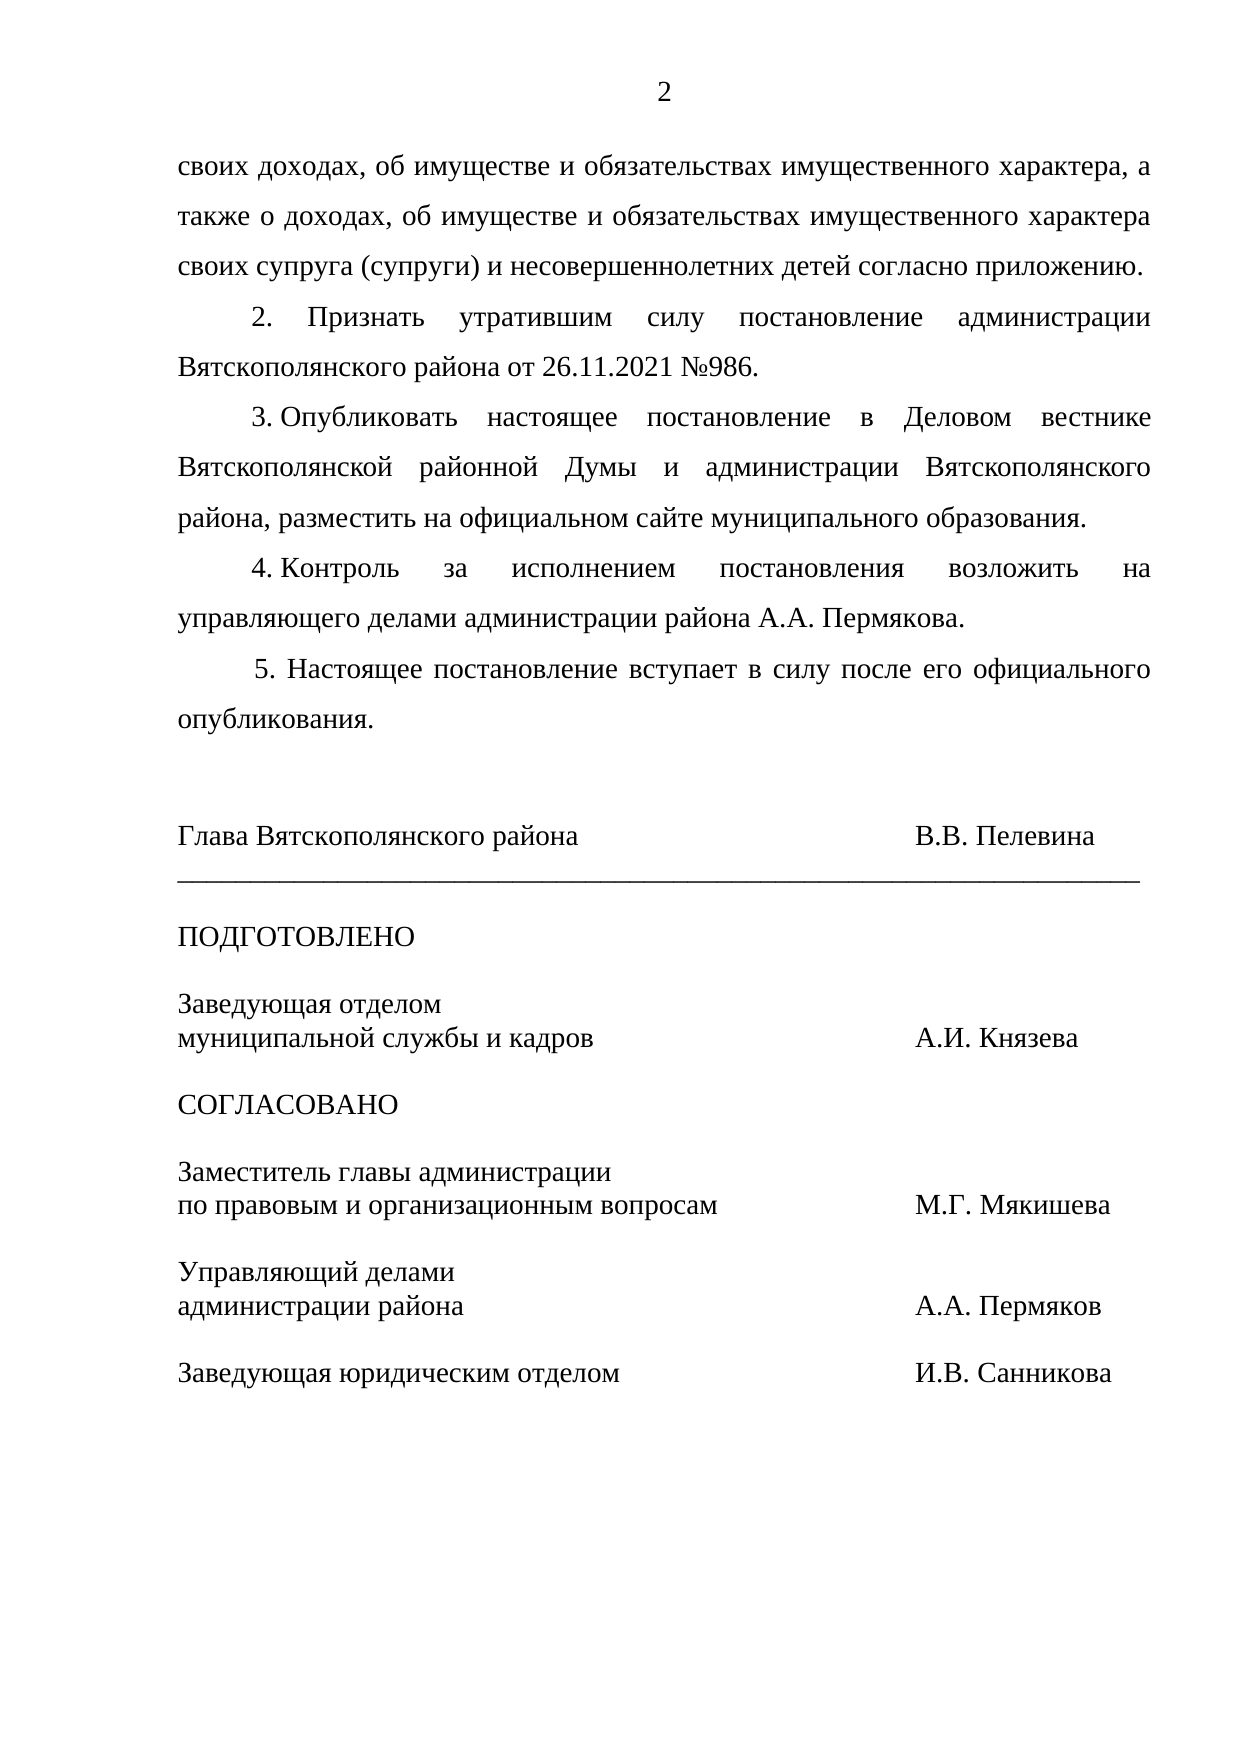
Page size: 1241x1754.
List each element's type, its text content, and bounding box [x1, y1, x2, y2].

text 2. Признать утратившим силу постановление администрации Вятскополянского района от 26.11.2021 №986. [177, 299, 1152, 382]
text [177, 148, 1152, 282]
text ПОДГОТОВЛЕНО [177, 919, 1152, 953]
text администрации района А.А. Пермяков [177, 1288, 1152, 1322]
text по правовым и организационным вопросам М.Г. Мякишева [177, 1187, 1152, 1221]
text Заведующая отделом [177, 986, 1152, 1020]
text 3. Опубликовать настоящее постановление в Деловом вестнике Вятскополянской районной Думы и администрации Вятскополянского района, разместить на официальном сайте муниципального образования. [177, 399, 1152, 533]
text 5. Настоящее постановление вступает в силу после его официального опубликования. [177, 651, 1152, 735]
text СОГЛАСОВАНО [177, 1087, 1152, 1120]
text __________________________________________________________________ [177, 852, 1152, 886]
text Управляющий делами [177, 1254, 1152, 1288]
text 4. Контроль за исполнением постановления возложить на управляющего делами администрации района А.А. Пермякова. [177, 550, 1152, 634]
text муниципальной службы и кадров А.И. Князева [177, 1020, 1152, 1053]
text Заместитель главы администрации [177, 1154, 1152, 1187]
text Заведующая юридическим отделом И.В. Санникова [177, 1355, 1152, 1389]
text Глава Вятскополянского района В.В. Пелевина [177, 818, 1152, 852]
